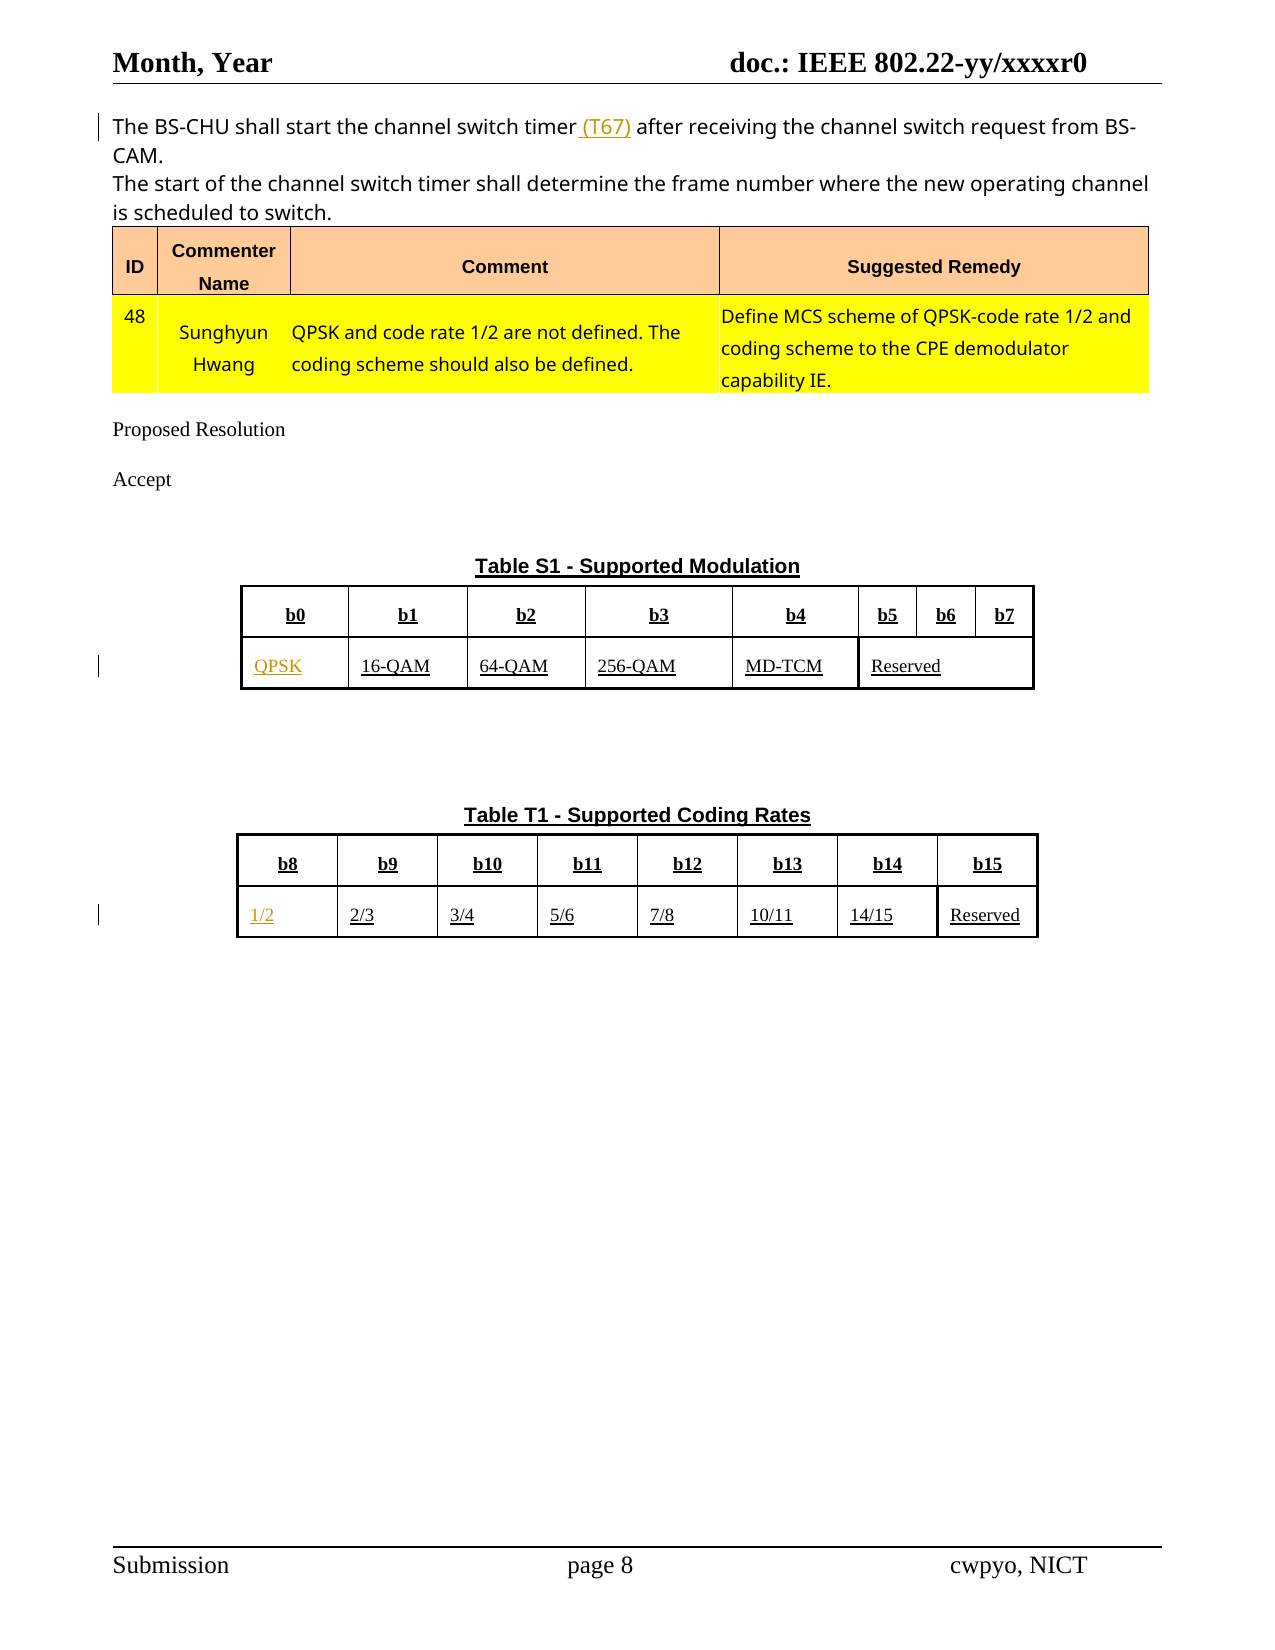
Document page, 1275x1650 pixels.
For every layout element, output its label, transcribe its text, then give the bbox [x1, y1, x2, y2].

table_cell 64-QAM [468, 638, 585, 687]
table_cell b6 [917, 587, 975, 636]
table_cell b2 [468, 587, 585, 636]
table_header Table S1 - Supported Modulation [242, 541, 1033, 584]
table_cell b8 [239, 836, 337, 884]
table_cell b3 [586, 587, 732, 636]
table_cell b1 [349, 587, 467, 636]
table_cell b0 [243, 587, 348, 636]
table_cell b12 [638, 836, 737, 884]
table_cell 48 [112, 295, 157, 393]
table_header Comment [291, 227, 719, 294]
table_cell [239, 887, 337, 936]
text The start of the channel switch timer shall determine the frame number where the new operating channel is scheduled to switch. [112, 169, 1162, 226]
table_cell b7 [976, 587, 1032, 636]
text Accept [112, 466, 1162, 491]
table_cell b4 [733, 587, 858, 636]
text The BS-CHU shall start the channel switch timer after receiving the channel switch request from BS-CAM. [112, 112, 1162, 169]
table_cell b9 [338, 836, 437, 884]
table_header Commenter Name [158, 227, 290, 294]
table_cell 14/15 [838, 887, 936, 936]
table_cell Reserved [860, 638, 1032, 687]
table_cell b15 [938, 836, 1036, 884]
table_cell [243, 638, 348, 687]
table_cell 16-QAM [349, 638, 467, 687]
table_cell 7/8 [638, 887, 737, 936]
table_cell 5/6 [538, 887, 637, 936]
table_cell b11 [538, 836, 637, 884]
table_cell QPSK and code rate 1/2 are not defined. The coding scheme should also be defined. [290, 295, 719, 393]
table_cell 3/4 [438, 887, 537, 936]
table_header ID [113, 227, 157, 294]
table_header Suggested Remedy [720, 227, 1148, 294]
table_cell Reserved [939, 887, 1036, 936]
table_cell Sunghyun Hwang [158, 295, 290, 393]
table_cell 256-QAM [586, 638, 732, 687]
table_cell b10 [438, 836, 537, 884]
table_cell b14 [838, 836, 937, 884]
table_cell 2/3 [338, 887, 437, 936]
table_header Table T1 - Supported Coding Rates [238, 790, 1037, 833]
table_cell MD-TCM [733, 638, 857, 687]
table_cell b5 [859, 587, 916, 636]
table_cell 10/11 [738, 887, 837, 936]
table_cell b13 [738, 836, 837, 884]
table_cell Define MCS scheme of QPSK-code rate 1/2 and coding scheme to the CPE demodulator capability IE. [720, 295, 1149, 393]
text Proposed Resolution [112, 417, 1162, 441]
